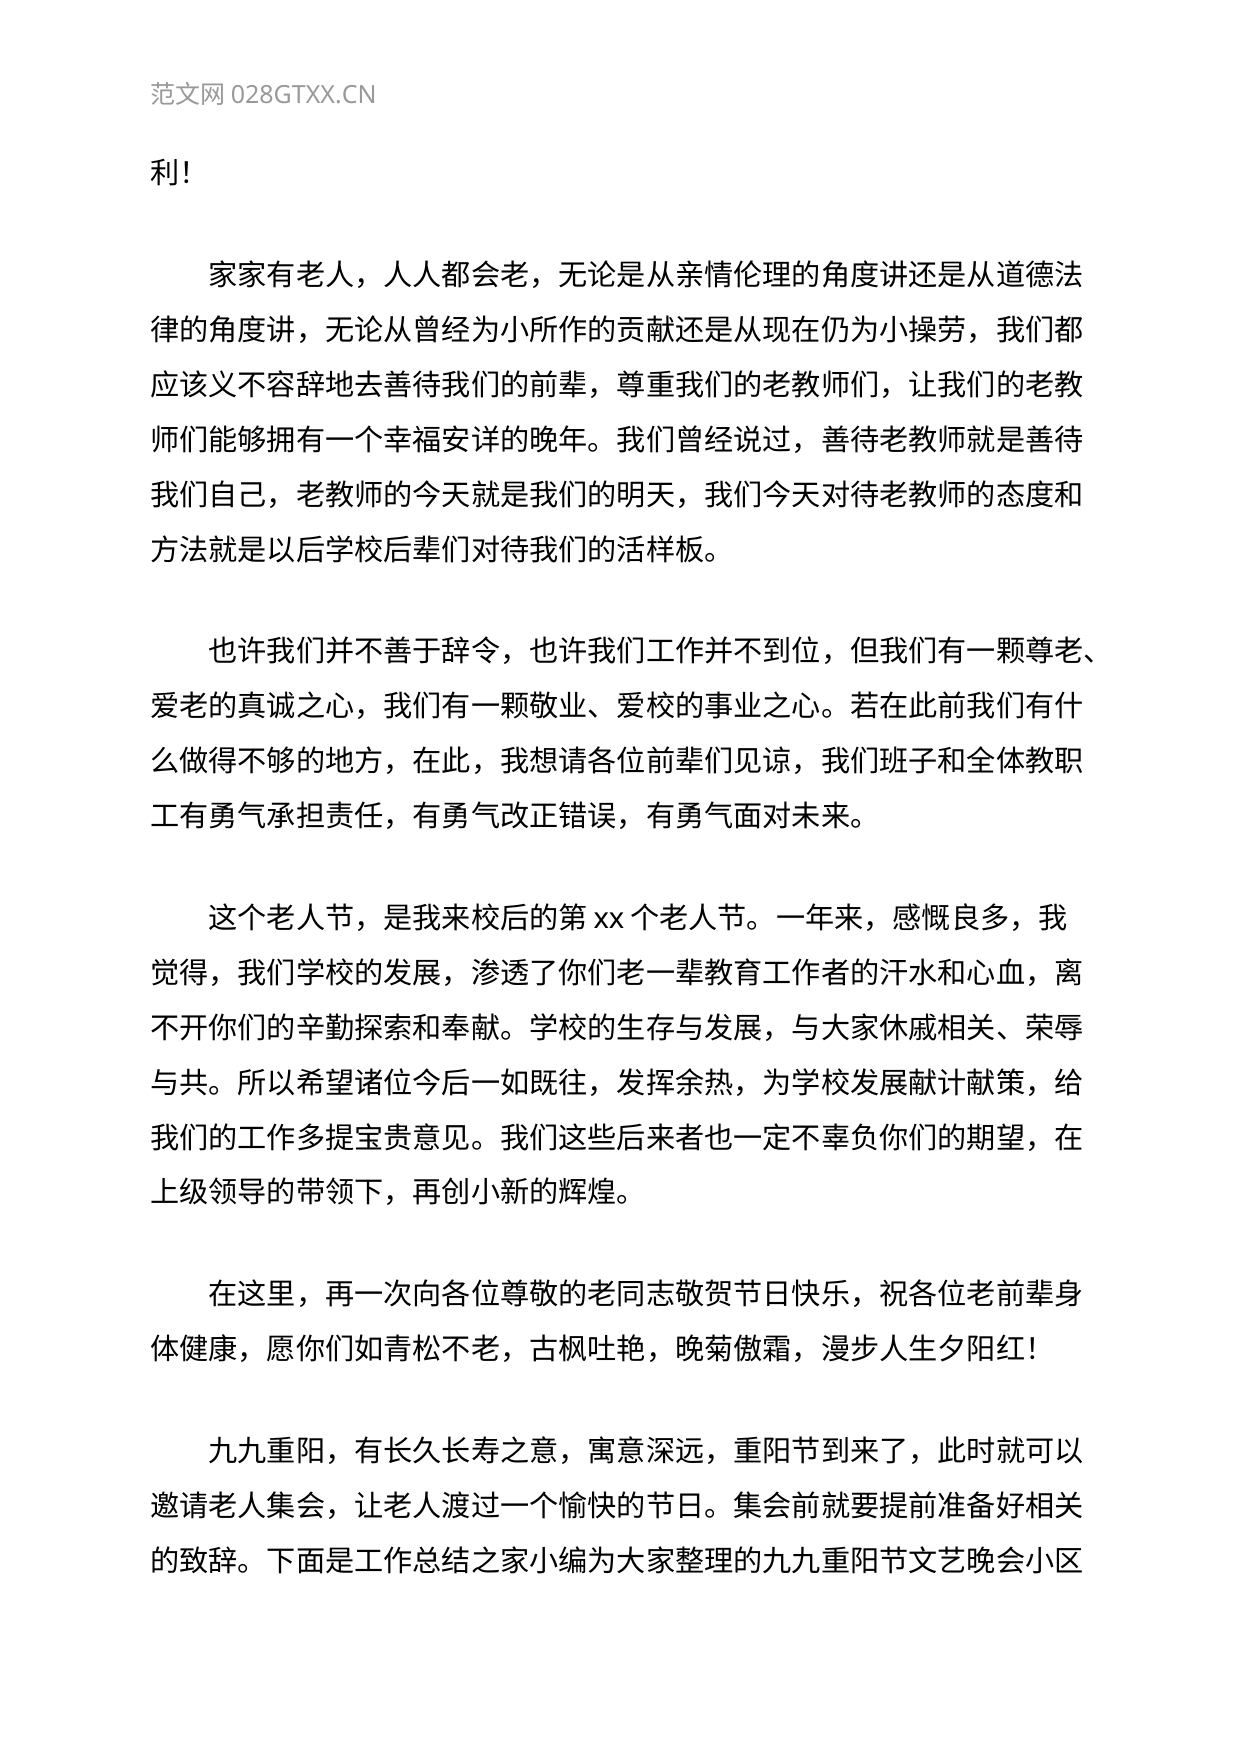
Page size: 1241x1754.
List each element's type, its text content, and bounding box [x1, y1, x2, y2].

text 这个老人节，是我来校后的第xx个老人节。一年来，感慨良多，我觉得，我们学校的发展，渗透了你们老一辈教育工作者的汗水和心血，离不开你们的辛勤探索和奉献。学校的生存与发展，与大家休戚相关、荣辱与共。所以希望诸位今后一如既往，发挥余热，为学校发展献计献策，给我们的工作多提宝贵意见。我们这些后来者也一定不辜负你们的期望，在上级领导的带领下，再创小新的辉煌。 [150, 894, 1090, 1211]
text 也许我们并不善于辞令，也许我们工作并不到位，但我们有一颗尊老、爱老的真诚之心，我们有一颗敬业、爱校的事业之心。若在此前我们有什么做得不够的地方，在此，我想请各位前辈们见谅，我们班子和全体教职工有勇气承担责任，有勇气改正错误，有勇气面对未来。 [150, 628, 1090, 835]
text 家家有老人，人人都会老，无论是从亲情伦理的角度讲还是从道德法律的角度讲，无论从曾经为小所作的贡献还是从现在仍为小操劳，我们都应该义不容辞地去善待我们的前辈，尊重我们的老教师们，让我们的老教师们能够拥有一个幸福安详的晚年。我们曾经说过，善待老教师就是善待我们自己，老教师的今天就是我们的明天，我们今天对待老教师的态度和方法就是以后学校后辈们对待我们的活样板。 [150, 252, 1090, 568]
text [150, 150, 1090, 192]
text 在这里，再一次向各位尊敬的老同志敬贺节日快乐，祝各位老前辈身体健康，愿你们如青松不老，古枫吐艳，晚菊傲霜，漫步人生夕阳红！ [150, 1271, 1090, 1368]
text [150, 1427, 1090, 1579]
